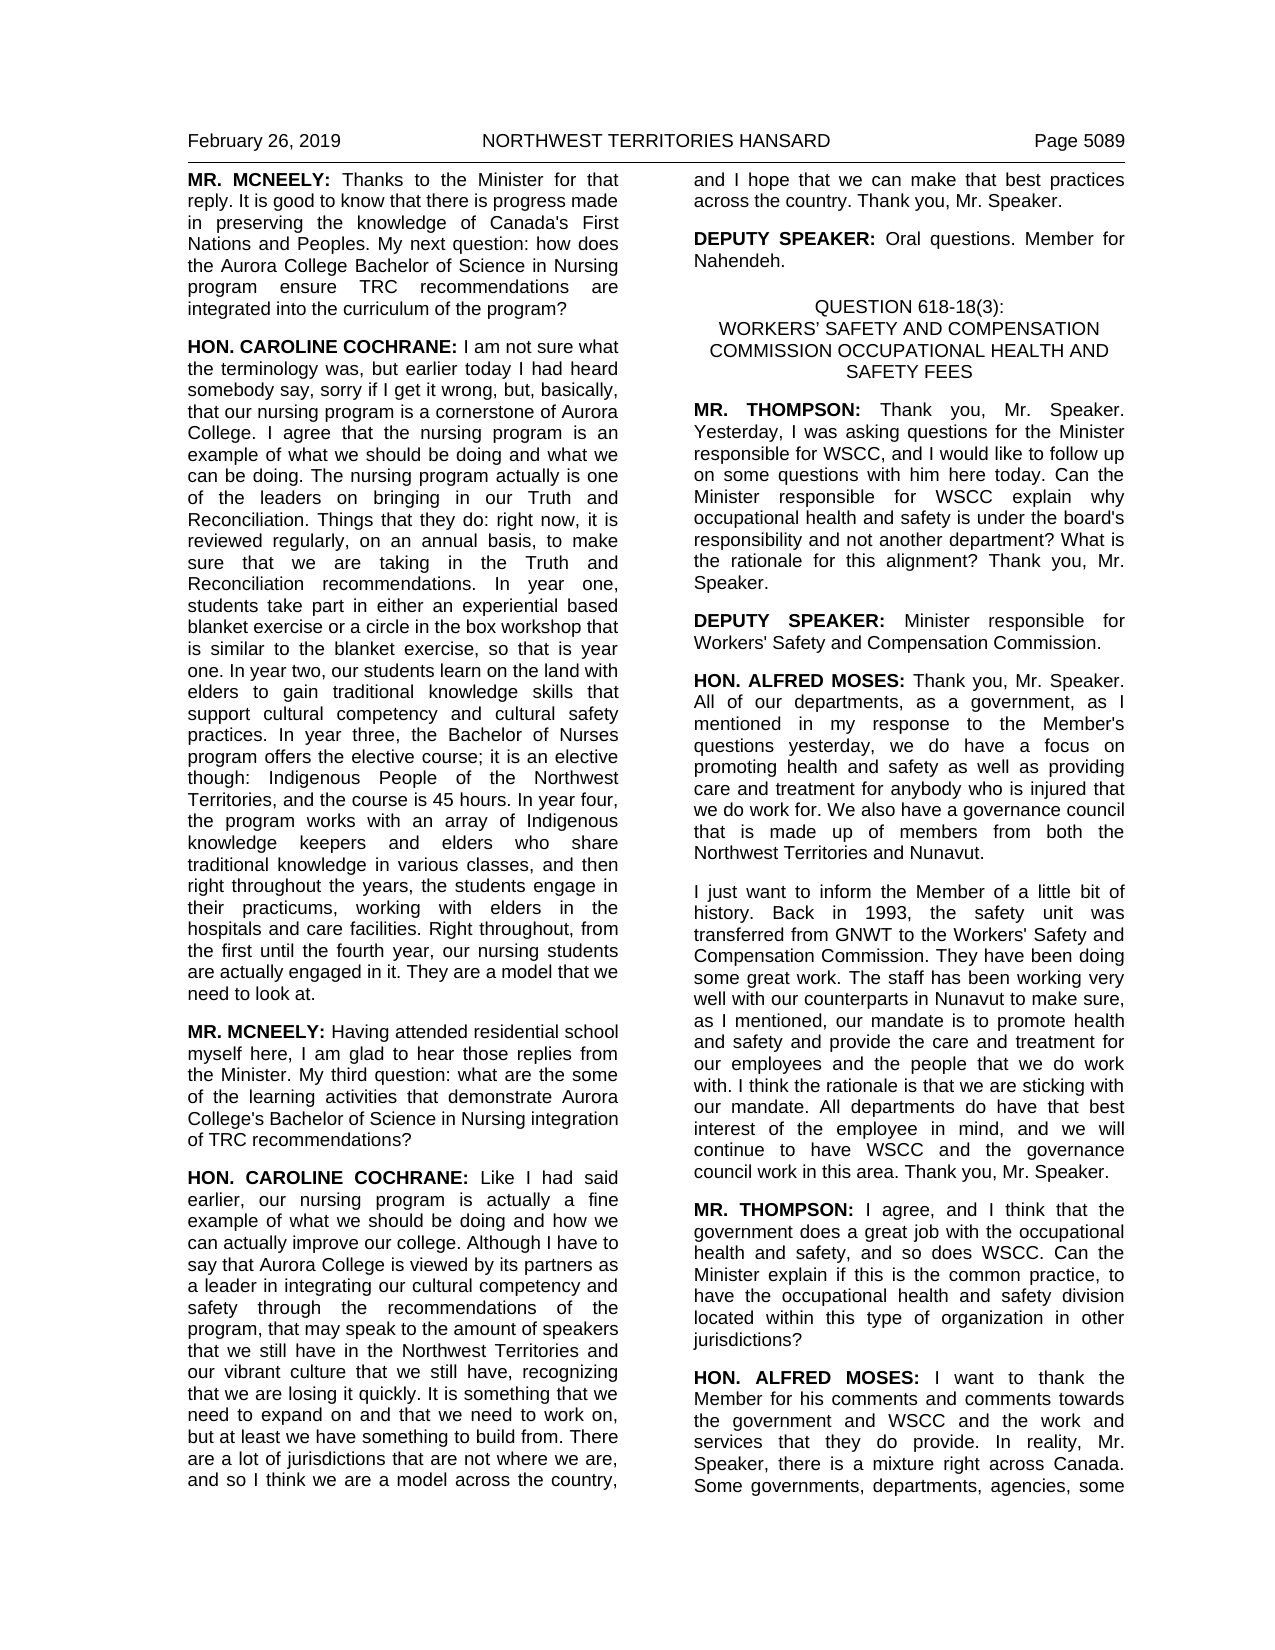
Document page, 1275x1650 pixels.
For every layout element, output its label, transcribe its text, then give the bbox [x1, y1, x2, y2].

text HON. ALFRED MOSES: Thank you, Mr. Speaker. All of our departments, as a government, as I mentioned in my response to the Member's questions yesterday, we do have a focus on promoting health and safety as well as providing care and treatment for anybody who is injured that we do work for. We also have a governance council that is made up of members from both the Northwest Territories and Nunavut. [694, 670, 1125, 864]
text DEPUTY SPEAKER: Oral questions. Member for Nahendeh. [694, 228, 1125, 271]
text MR. MCNEELY: Having attended residential school myself here, I am glad to hear those replies from the Minister. My third question: what are the some of the learning activities that demonstrate Aurora College's Bachelor of Science in Nursing integration of TRC recommendations? [187, 1021, 619, 1150]
text HON. CAROLINE COCHRANE: I am not sure what the terminology was, but earlier today I had heard somebody say, sorry if I get it wrong, but, basically, that our nursing program is a cornerstone of Aurora College. I agree that the nursing program is an example of what we should be doing and what we can be doing. The nursing program actually is one of the leaders on bringing in our Truth and Reconciliation. Things that they do: right now, it is reviewed regularly, on an annual basis, to make sure that we are taking in the Truth and Reconciliation recommendations. In year one, students take part in either an experiential based blanket exercise or a circle in the box workshop that is similar to the blanket exercise, so that is year one. In year two, our students learn on the land with elders to gain traditional knowledge skills that support cultural competency and cultural safety practices. In year three, the Bachelor of Nurses program offers the elective course; it is an elective though: Indigenous People of the Northwest Territories, and the course is 45 hours. In year four, the program works with an array of Indigenous knowledge keepers and elders who share traditional knowledge in various classes, and then right throughout the years, the students engage in their practicums, working with elders in the hospitals and care facilities. Right throughout, from the first until the fourth year, our nursing students are actually engaged in it. They are a model that we need to look at. [187, 336, 619, 1004]
text HON. CAROLINE COCHRANE: Like I had said earlier, our nursing program is actually a fine example of what we should be doing and how we can actually improve our college. Although I have to say that Aurora College is viewed by its partners as a leader in integrating our cultural competency and safety through the recommendations of the program, that may speak to the amount of speakers that we still have in the Northwest Territories and our vibrant culture that we still have, recognizing that we are losing it quickly. It is something that we need to expand on and that we need to work on, but at least we have something to build from. There are a lot of jurisdictions that are not where we are, and so I think we are a model across the country, and I hope that we can make that best practices across the country. Thank you, Mr. Speaker. [187, 1167, 619, 1491]
text DEPUTY SPEAKER: Minister responsible for Workers' Safety and Compensation Commission. [694, 610, 1125, 653]
text MR. MCNEELY: Thanks to the Minister for that reply. It is good to know that there is progress made in preserving the knowledge of Canada's First Nations and Peoples. My next question: how does the Aurora College Bachelor of Science in Nursing program ensure TRC recommendations are integrated into the curriculum of the program? [187, 168, 619, 319]
text MR. THOMPSON: I agree, and I think that the government does a great job with the occupational health and safety, and so does WSCC. Can the Minister explain if this is the common practice, to have the occupational health and safety division located within this type of organization in other jurisdictions? [694, 1199, 1125, 1350]
text MR. THOMPSON: Thank you, Mr. Speaker. Yesterday, I was asking questions for the Minister responsible for WSCC, and I would like to follow up on some questions with him here today. Can the Minister responsible for WSCC explain why occupational health and safety is under the board's responsibility and not another department? What is the rationale for this alignment? Thank you, Mr. Speaker. [694, 399, 1125, 593]
subtitle Question 618-18(3): Workers’ Safety and Compensation Commission Occupational Health and Safety Fees [694, 296, 1125, 382]
text I just want to inform the Member of a little bit of history. Back in 1993, the safety unit was transferred from GNWT to the Workers' Safety and Compensation Commission. They have been doing some great work. The staff has been working very well with our counterparts in Nunavut to make sure, as I mentioned, our mandate is to promote health and safety and provide the care and treatment for our employees and the people that we do work with. I think the rationale is that we are sticking with our mandate. All departments do have that best interest of the employee in mind, and we will continue to have WSCC and the governance council work in this area. Thank you, Mr. Speaker. [694, 880, 1125, 1182]
